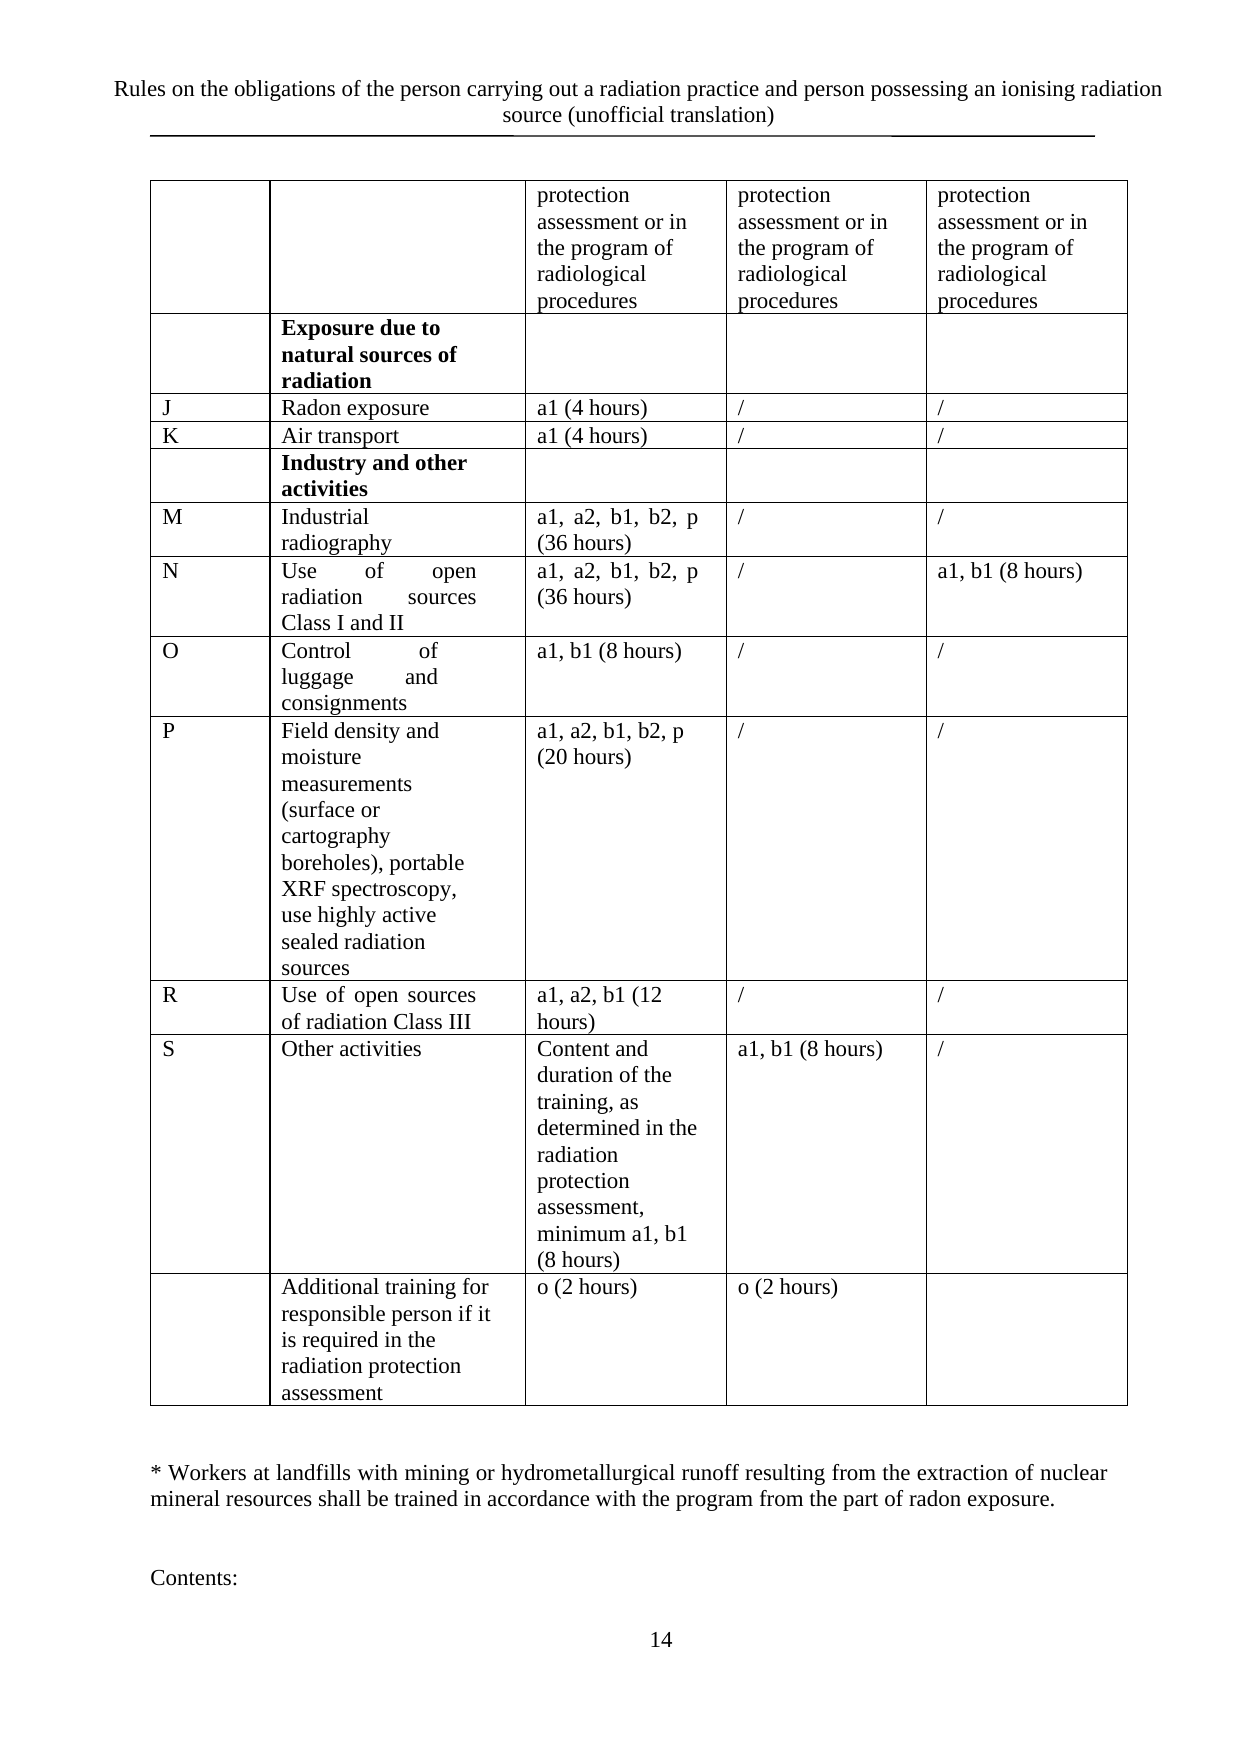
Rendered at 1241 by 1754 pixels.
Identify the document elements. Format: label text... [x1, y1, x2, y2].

table_cell a1, a2, b1, b2, p (36 hours) [526, 557, 726, 636]
table_cell / [727, 422, 926, 448]
table_cell [526, 314, 726, 393]
table_cell / [927, 422, 1127, 448]
table_cell M [151, 503, 269, 556]
table_cell / [727, 557, 926, 636]
table_cell / [927, 717, 1127, 980]
table_cell Content and duration of the training, as determined in the radiation protection assessment, minimum a1, b1 (8 hours) [526, 1035, 726, 1272]
table_cell R [151, 981, 269, 1034]
table_cell Additional training for responsible person if it is required in the radiation protection assessment [271, 1274, 525, 1405]
table_cell [927, 1274, 1127, 1405]
table_cell a1, b1 (8 hours) [727, 1035, 926, 1272]
table_cell [151, 1274, 269, 1405]
table_cell / [727, 717, 926, 980]
table_cell Industry and other activities [271, 449, 525, 502]
table_cell Other activities [271, 1035, 525, 1272]
table_cell a1 (4 hours) [526, 422, 726, 448]
table_cell Radon exposure [271, 394, 525, 421]
table_cell a1, a2, b1, b2, p (20 hours) [526, 717, 726, 980]
table_cell J [151, 394, 269, 421]
table_cell / [927, 637, 1127, 716]
table_cell / [727, 981, 926, 1034]
table_cell O [151, 637, 269, 716]
text * Workers at landfills with mining or hydrometallurgical runoff resulting from the extraction of nuclear mineral resources shall be trained in accordance with the program from the part of radon exposure. [150, 1459, 1109, 1512]
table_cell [727, 181, 926, 313]
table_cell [271, 181, 525, 313]
table_cell [927, 314, 1127, 393]
table_cell a1 (4 hours) [526, 394, 726, 421]
table_cell / [727, 637, 926, 716]
table_cell a1, b1 (8 hours) [526, 637, 726, 716]
table_cell H [151, 181, 269, 313]
table_cell Industrial radiography [271, 503, 525, 556]
text Contents: [150, 1564, 1109, 1591]
table_cell [151, 314, 269, 393]
table_cell [151, 449, 269, 502]
table_cell a1, a2, b1, b2, p (36 hours) [526, 503, 726, 556]
table_cell Air transport [271, 422, 525, 448]
table_cell K [151, 422, 269, 448]
table_cell / [727, 503, 926, 556]
table_cell N [151, 557, 269, 636]
table_cell [526, 449, 726, 502]
table_cell / [927, 1035, 1127, 1272]
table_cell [526, 181, 726, 313]
table_cell P [151, 717, 269, 980]
table_cell Exposure due to natural sources of radiation [271, 314, 525, 393]
table_cell / [927, 503, 1127, 556]
table_cell S [151, 1035, 269, 1272]
table_cell a1, b1 (8 hours) [927, 557, 1127, 636]
table_cell Field density and moisture measurements (surface or cartography boreholes), portable XRF spectroscopy, use highly active sealed radiation sources [271, 717, 525, 980]
table_cell / [927, 981, 1127, 1034]
table_cell / [927, 394, 1127, 421]
table_cell Use of open radiation sources Class I and II [271, 557, 525, 636]
table_cell / [727, 394, 926, 421]
table_cell o (2 hours) [526, 1274, 726, 1405]
table_cell [727, 314, 926, 393]
table_cell [927, 449, 1127, 502]
table_cell o (2 hours) [727, 1274, 926, 1405]
table_cell Use of open sources of radiation Class III [271, 981, 525, 1034]
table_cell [927, 181, 1127, 313]
table_cell Control of luggage and consignments [271, 637, 525, 716]
table_cell a1, a2, b1 (12 hours) [526, 981, 726, 1034]
table_cell [727, 449, 926, 502]
